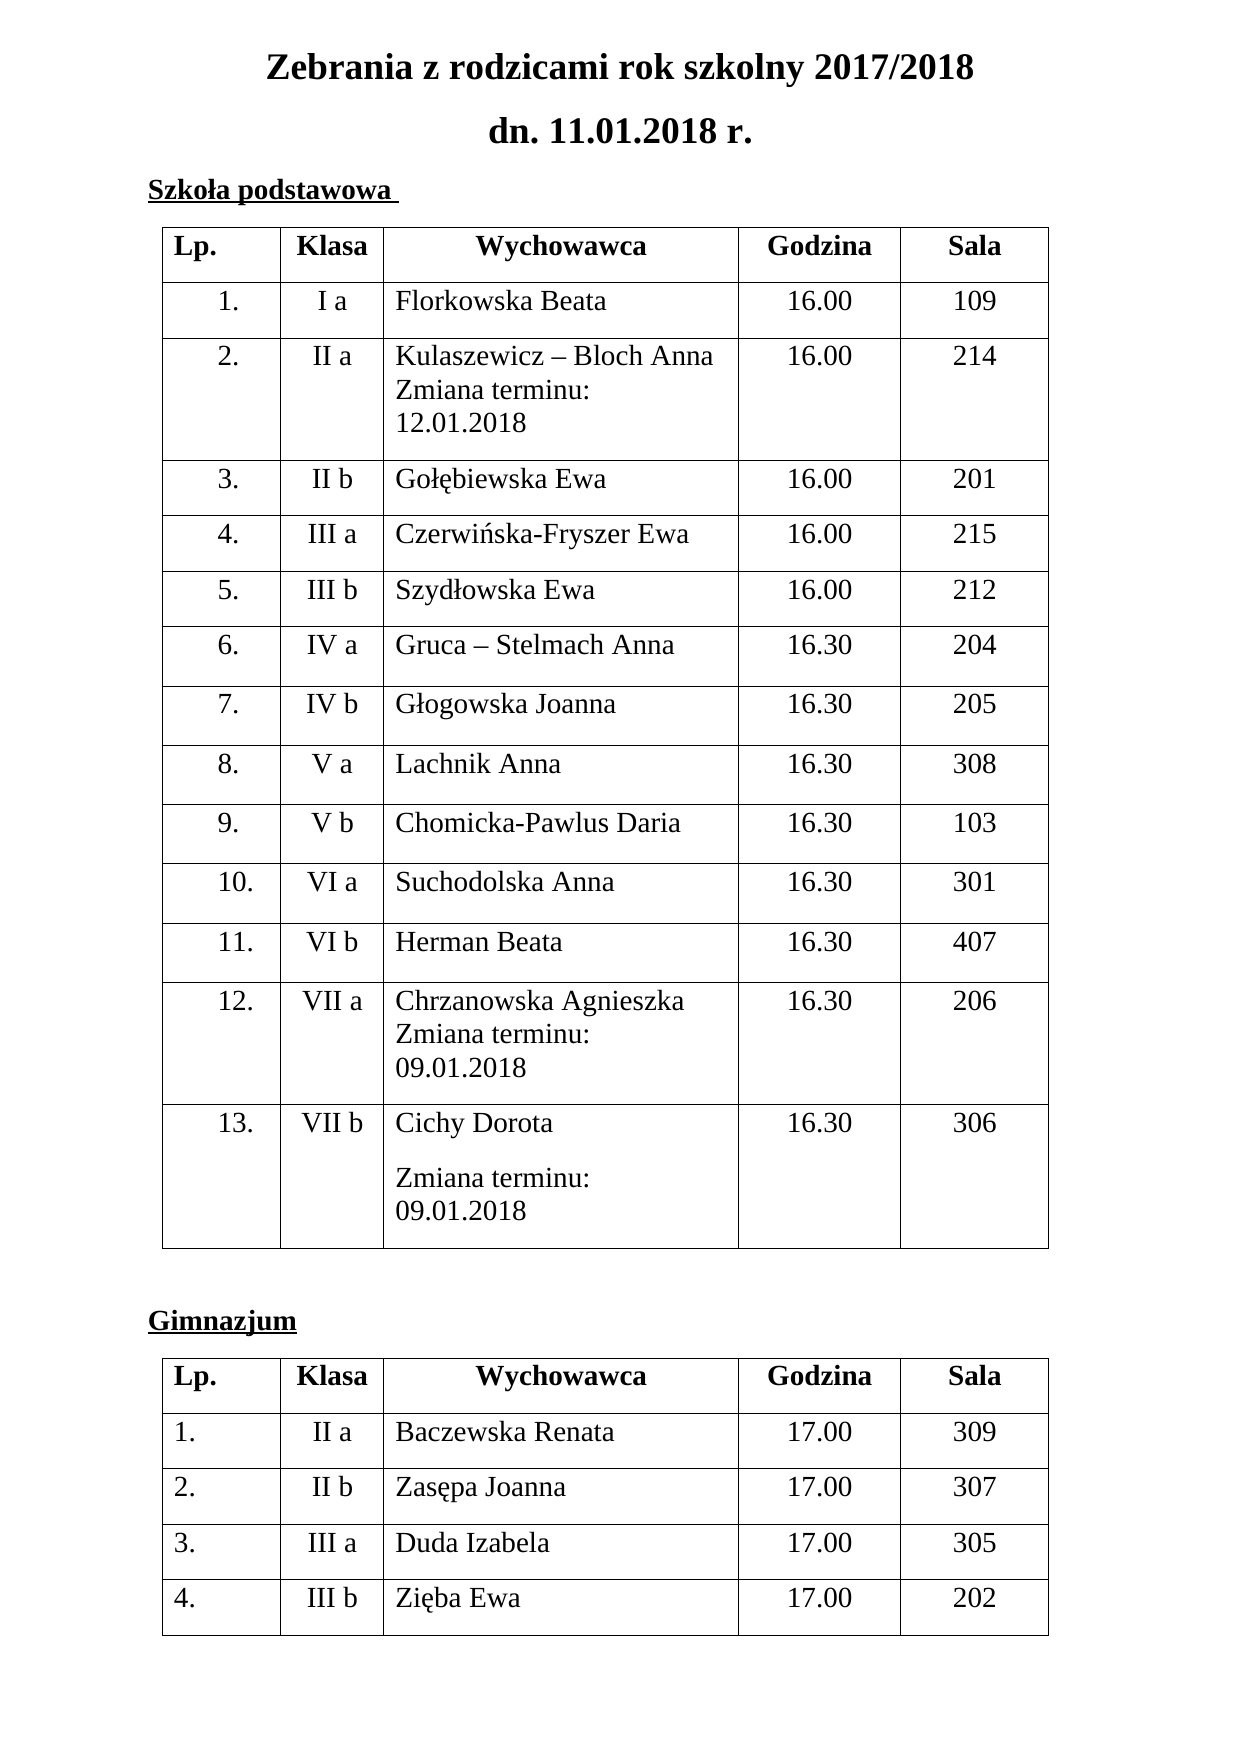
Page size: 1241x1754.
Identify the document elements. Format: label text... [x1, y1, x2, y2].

table_cell Gruca – Stelmach Anna [384, 627, 738, 686]
table_cell 301 [901, 864, 1048, 923]
table_cell 16.30 [739, 864, 900, 923]
table_cell Duda Izabela [384, 1525, 738, 1579]
table_cell III b [281, 1580, 383, 1634]
table_cell 206 [901, 983, 1048, 1104]
table_cell 305 [901, 1525, 1048, 1579]
table_cell 17.00 [739, 1469, 900, 1524]
table_cell Florkowska Beata [384, 283, 738, 337]
table_cell II b [281, 461, 383, 515]
text Gimnazjum [148, 1303, 1093, 1337]
table_cell 16.30 [739, 687, 900, 745]
table_cell 16.00 [739, 572, 900, 626]
table_cell [163, 461, 280, 515]
table_cell 17.00 [739, 1580, 900, 1634]
table_cell 16.30 [739, 924, 900, 982]
table_cell 109 [901, 283, 1048, 337]
table_header Klasa [281, 1359, 383, 1413]
table_cell IV a [281, 627, 383, 686]
table_cell [163, 339, 280, 460]
table_cell [163, 864, 280, 923]
table_cell VII b [281, 1105, 383, 1248]
table_cell Szydłowska Ewa [384, 572, 738, 626]
table_cell Czerwińska-Fryszer Ewa [384, 516, 738, 571]
table_cell III a [281, 516, 383, 571]
table_cell [163, 1580, 280, 1634]
table_cell V a [281, 746, 383, 804]
table_cell [163, 1469, 280, 1524]
table_header Sala [901, 228, 1048, 282]
table_cell [163, 1414, 280, 1468]
table_cell [163, 1525, 280, 1579]
table_cell 309 [901, 1414, 1048, 1468]
table_cell 16.30 [739, 983, 900, 1104]
table_header Lp. [163, 228, 280, 282]
table_cell III a [281, 1525, 383, 1579]
table_header Wychowawca [384, 1359, 738, 1413]
table_cell II a [281, 1414, 383, 1468]
table_cell VI a [281, 864, 383, 923]
table_header Klasa [281, 228, 383, 282]
table_cell [163, 983, 280, 1104]
table_cell Zięba Ewa [384, 1580, 738, 1634]
table_cell II b [281, 1469, 383, 1524]
table_cell Chrzanowska Agnieszka Zmiana terminu: 09.01.2018 [384, 983, 738, 1104]
table_cell Zasępa Joanna [384, 1469, 738, 1524]
table_cell Kulaszewicz – Bloch Anna Zmiana terminu: 12.01.2018 [384, 339, 738, 460]
table_cell Herman Beata [384, 924, 738, 982]
table_cell IV b [281, 687, 383, 745]
table_cell [163, 924, 280, 982]
table_cell Głogowska Joanna [384, 687, 738, 745]
table_cell [163, 805, 280, 863]
table_cell Lachnik Anna [384, 746, 738, 804]
table_cell 407 [901, 924, 1048, 982]
table_cell 16.30 [739, 805, 900, 863]
table_cell Suchodolska Anna [384, 864, 738, 923]
table_cell [163, 687, 280, 745]
table_cell 16.30 [739, 746, 900, 804]
table_cell 16.00 [739, 516, 900, 571]
table_cell 215 [901, 516, 1048, 571]
table_cell 16.00 [739, 339, 900, 460]
table_cell 16.00 [739, 283, 900, 337]
table_cell 212 [901, 572, 1048, 626]
table_cell Cichy Dorota Zmiana terminu: 09.01.2018 [384, 1105, 738, 1248]
table_cell 103 [901, 805, 1048, 863]
table_header Godzina [739, 1359, 900, 1413]
text dn. 11.01.2018 r. [148, 108, 1093, 151]
table_cell II a [281, 339, 383, 460]
table_cell 16.00 [739, 461, 900, 515]
text Zebrania z rodzicami rok szkolny 2017/2018 [148, 44, 1093, 87]
table_cell I a [281, 283, 383, 337]
table_cell VI b [281, 924, 383, 982]
table_cell 214 [901, 339, 1048, 460]
table_cell VII a [281, 983, 383, 1104]
table_cell 307 [901, 1469, 1048, 1524]
table_cell III b [281, 572, 383, 626]
table_cell 16.30 [739, 1105, 900, 1248]
table_cell [163, 283, 280, 337]
table_cell 308 [901, 746, 1048, 804]
table_cell 205 [901, 687, 1048, 745]
table_cell 201 [901, 461, 1048, 515]
table_cell [163, 746, 280, 804]
text Szkoła podstawowa [148, 172, 1093, 206]
table_cell [163, 627, 280, 686]
table_cell 306 [901, 1105, 1048, 1248]
table_header Lp. [163, 1359, 280, 1413]
table_cell Baczewska Renata [384, 1414, 738, 1468]
table_cell 202 [901, 1580, 1048, 1634]
table_cell Chomicka-Pawlus Daria [384, 805, 738, 863]
table_header Godzina [739, 228, 900, 282]
table_cell V b [281, 805, 383, 863]
table_cell [163, 1105, 280, 1248]
table_header Wychowawca [384, 228, 738, 282]
table_cell 17.00 [739, 1414, 900, 1468]
table_cell Gołębiewska Ewa [384, 461, 738, 515]
table_cell 204 [901, 627, 1048, 686]
table_cell 16.30 [739, 627, 900, 686]
table_cell [163, 516, 280, 571]
table_header Sala [901, 1359, 1048, 1413]
table_cell 17.00 [739, 1525, 900, 1579]
table_cell [163, 572, 280, 626]
